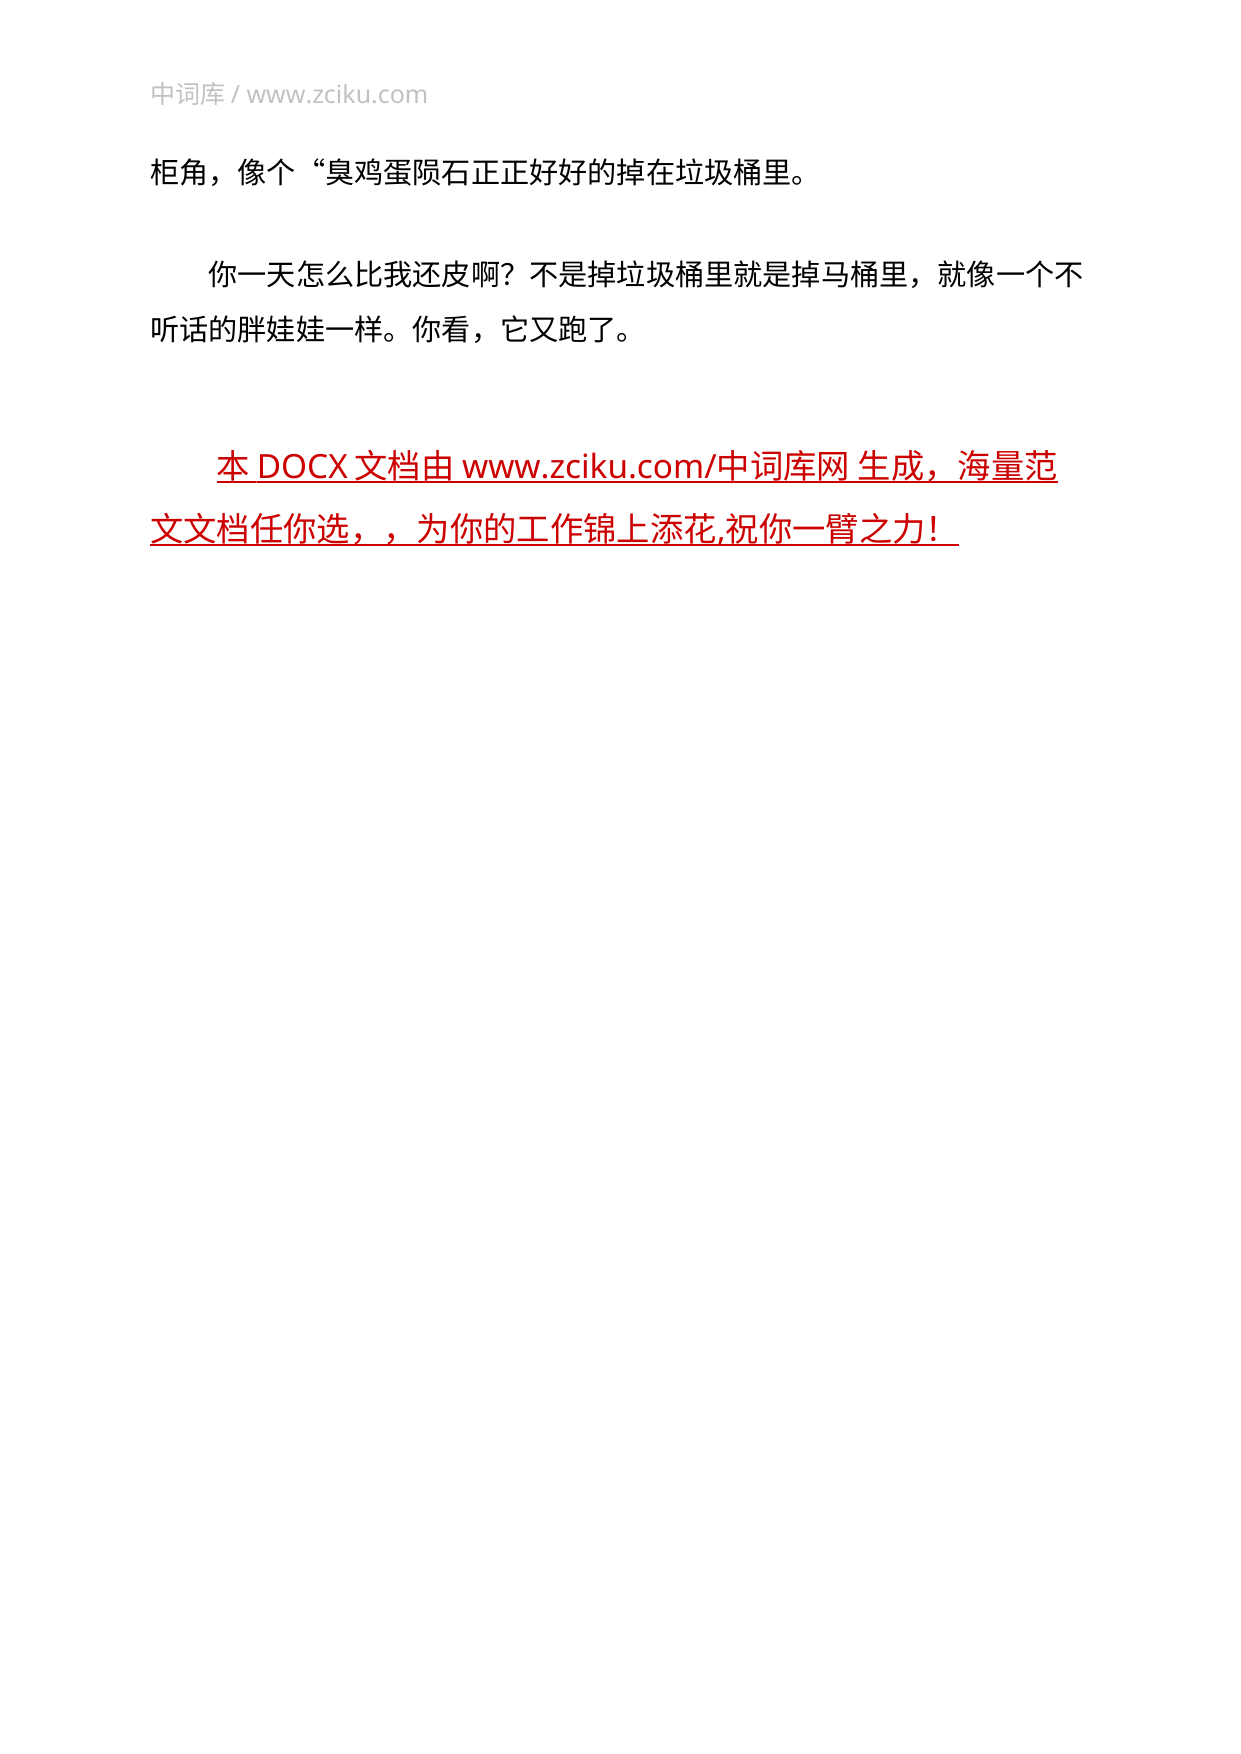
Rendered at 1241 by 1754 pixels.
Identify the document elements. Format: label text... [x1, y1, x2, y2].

text 你一天怎么比我还皮啊？不是掉垃圾桶里就是掉马桶里，就像一个不听话的胖娃娃一样。你看，它又跑了。 [150, 252, 1090, 349]
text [150, 150, 1090, 192]
text 本DOCX文档由 www.zciku.com/中词库网 生成，海量范文文档任你选，，为你的工作锦上添花,祝你一臂之力！ [150, 440, 1090, 551]
